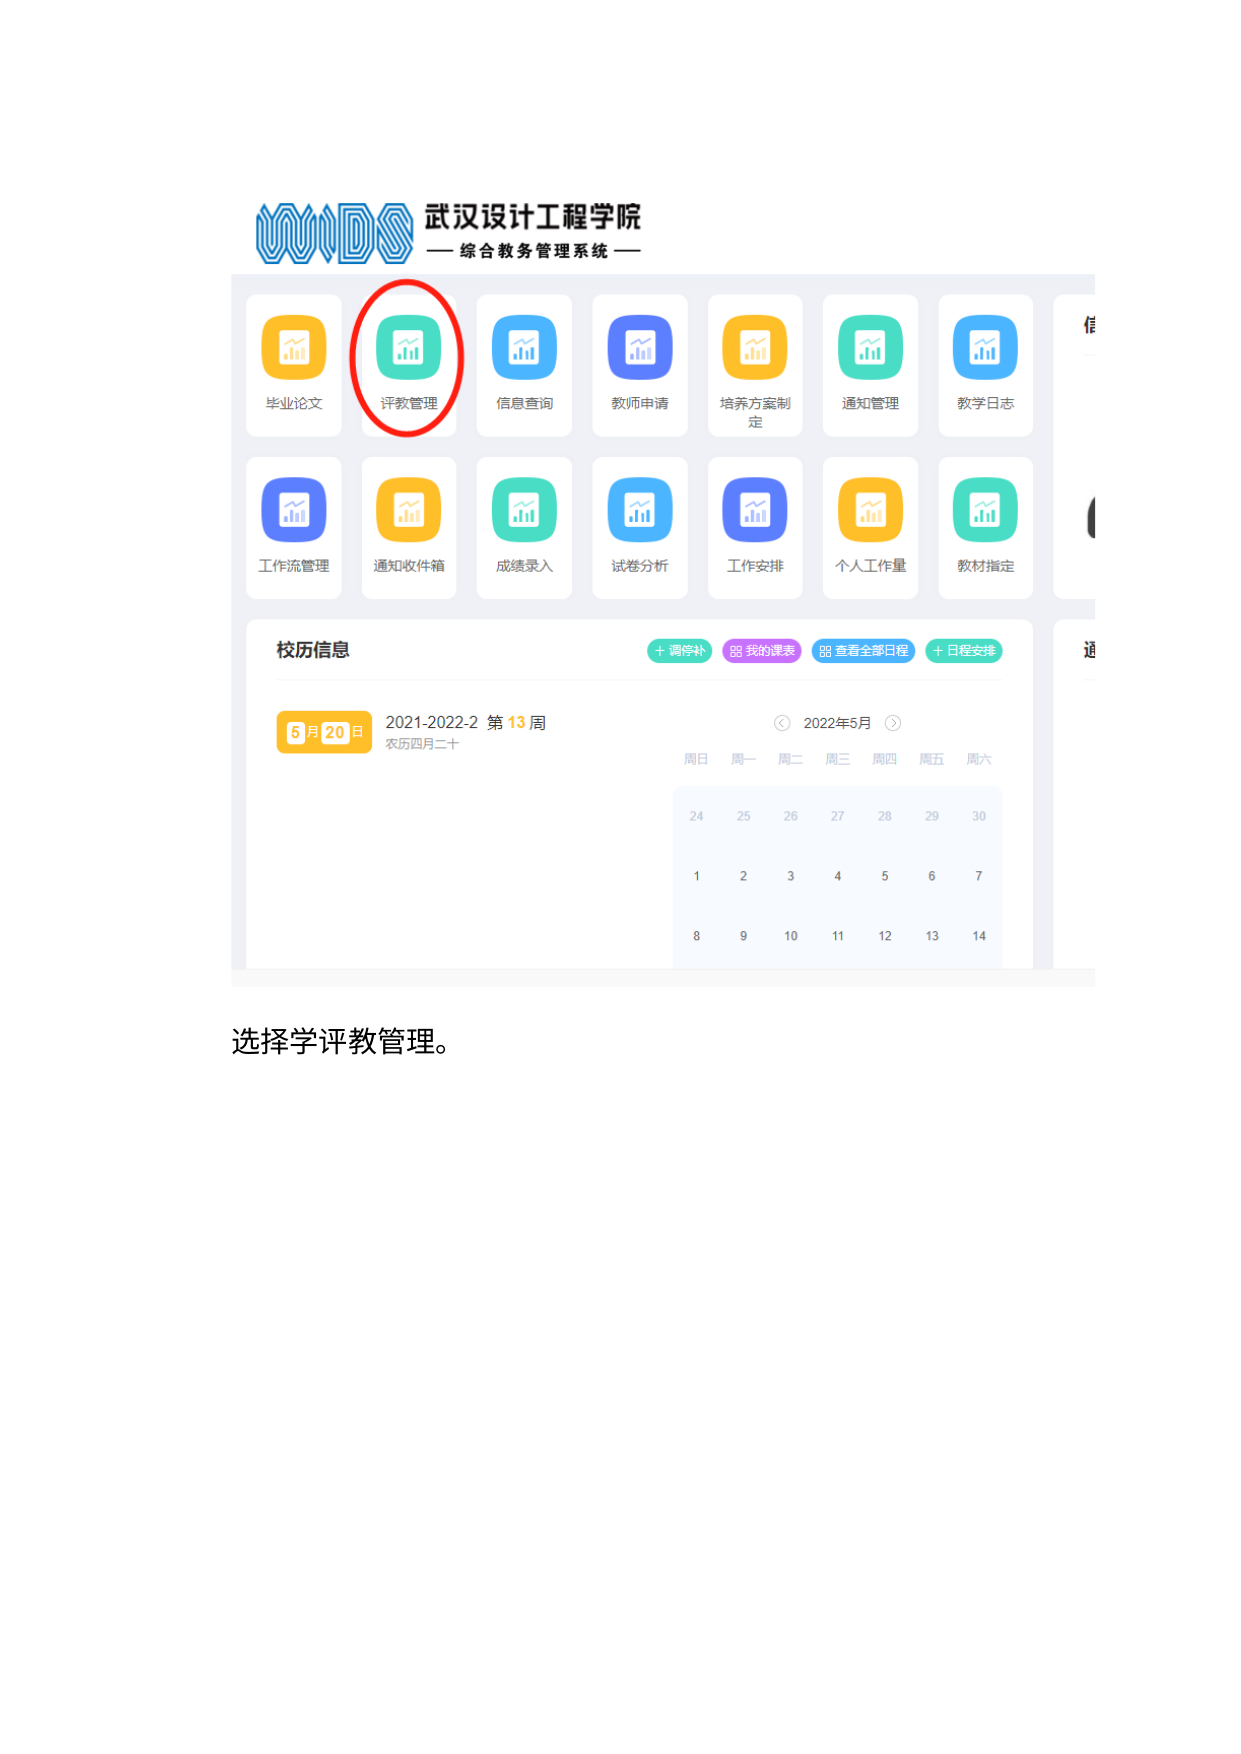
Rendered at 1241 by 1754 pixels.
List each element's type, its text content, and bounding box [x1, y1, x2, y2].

picture [231, 194, 1096, 987]
text 选择学评教管理。 [231, 1007, 1053, 1072]
